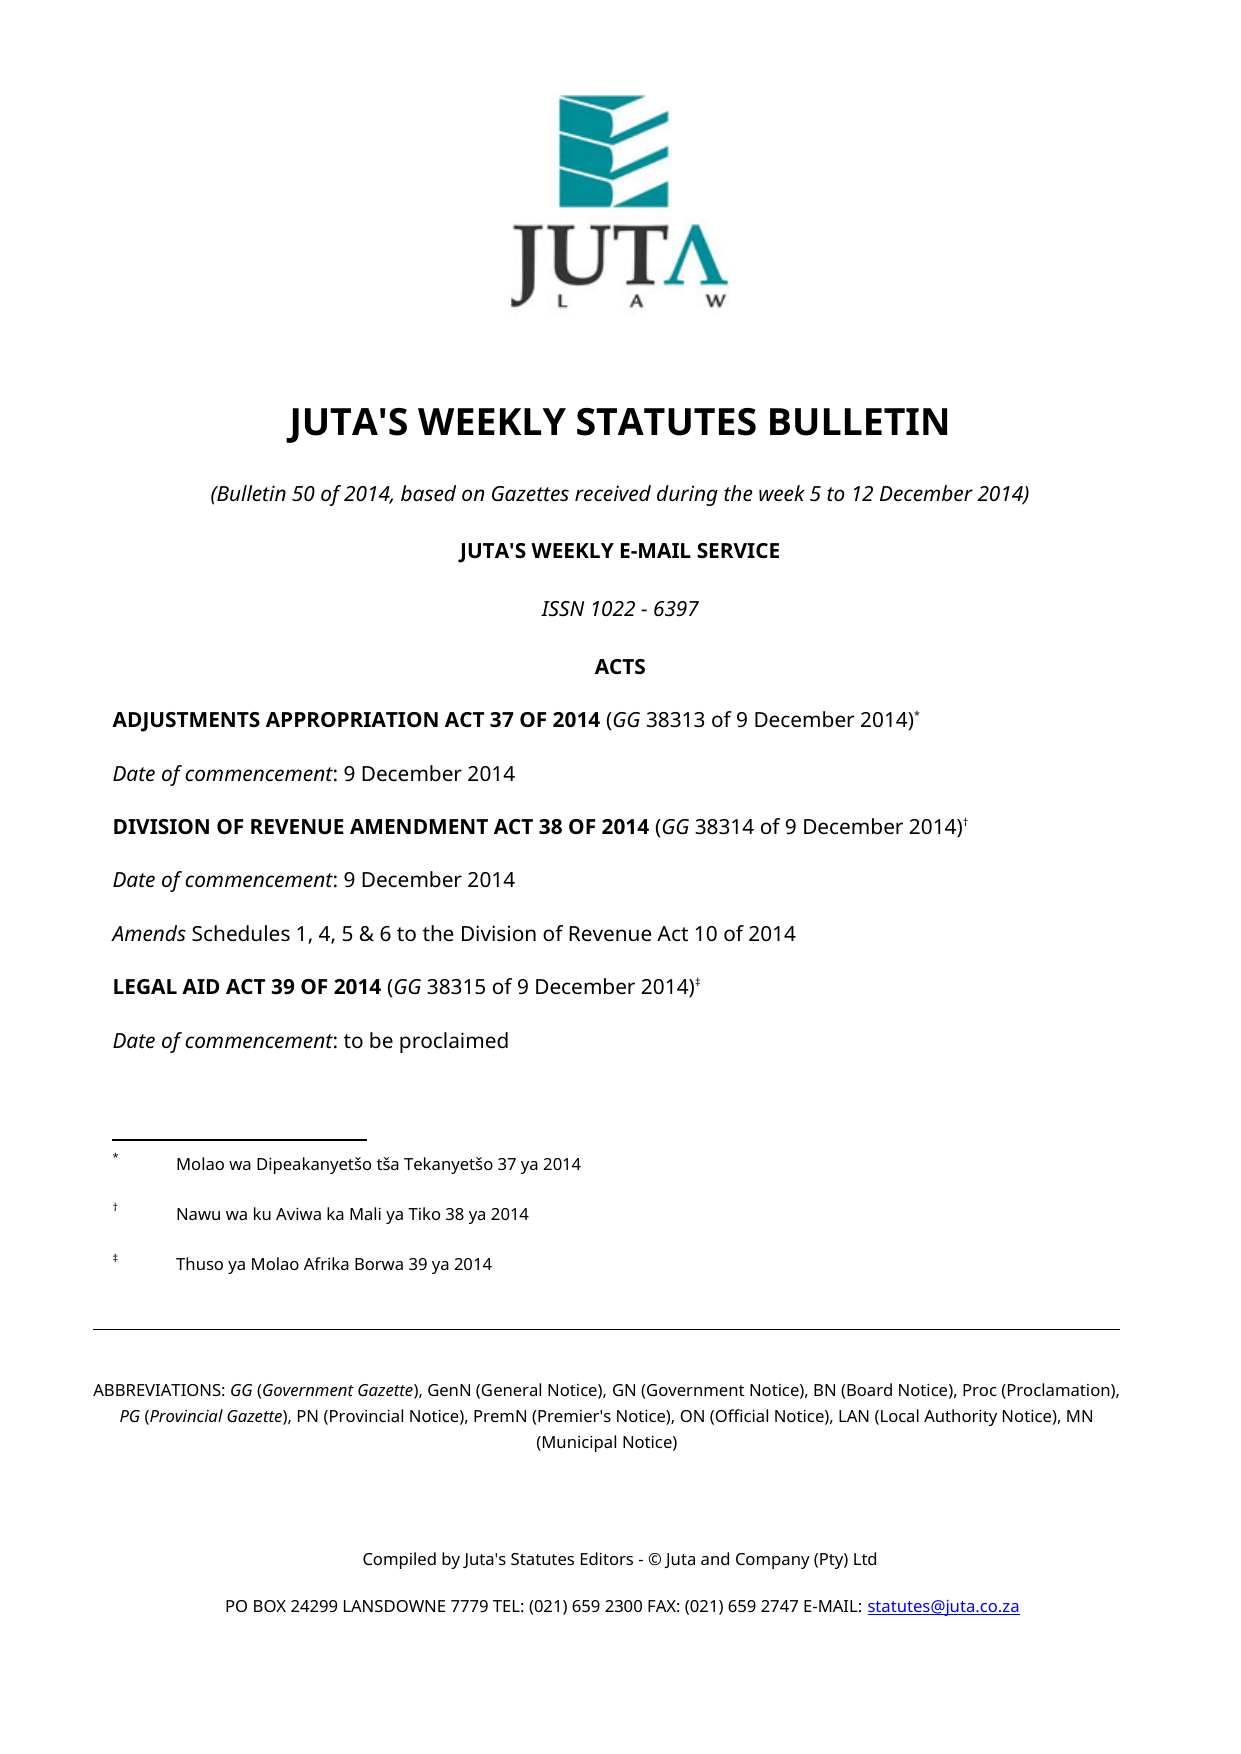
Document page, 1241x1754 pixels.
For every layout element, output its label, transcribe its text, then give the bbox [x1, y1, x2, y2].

text ISSN 1022 - 6397 [112, 594, 1128, 623]
text JUTA'S WEEKLY E-MAIL SERVICE [112, 537, 1128, 565]
text ADJUSTMENTS APPROPRIATION ACT 37 OF 2014 (GG 38313 of 9 December 2014) [112, 705, 1128, 734]
text ACTS [112, 652, 1128, 680]
text Date of commencement: 9 December 2014 [112, 866, 1128, 894]
text Date of commencement: to be proclaimed [112, 1026, 1128, 1054]
picture [510, 94, 730, 315]
text (Bulletin 50 of 2014, based on Gazettes received during the week 5 to 12 December 2014) [112, 479, 1128, 507]
text LEGAL AID ACT 39 OF 2014 (GG 38315 of 9 December 2014) [112, 972, 1128, 1001]
text Date of commencement: 9 December 2014 [112, 759, 1128, 787]
text Amends Schedules 1, 4, 5 & 6 to the Division of Revenue Act 10 of 2014 [112, 919, 1128, 947]
subtitle JUTA'S WEEKLY STATUTES BULLETIN [112, 395, 1128, 446]
text DIVISION OF REVENUE AMENDMENT ACT 38 OF 2014 (GG 38314 of 9 December 2014) [112, 812, 1128, 841]
